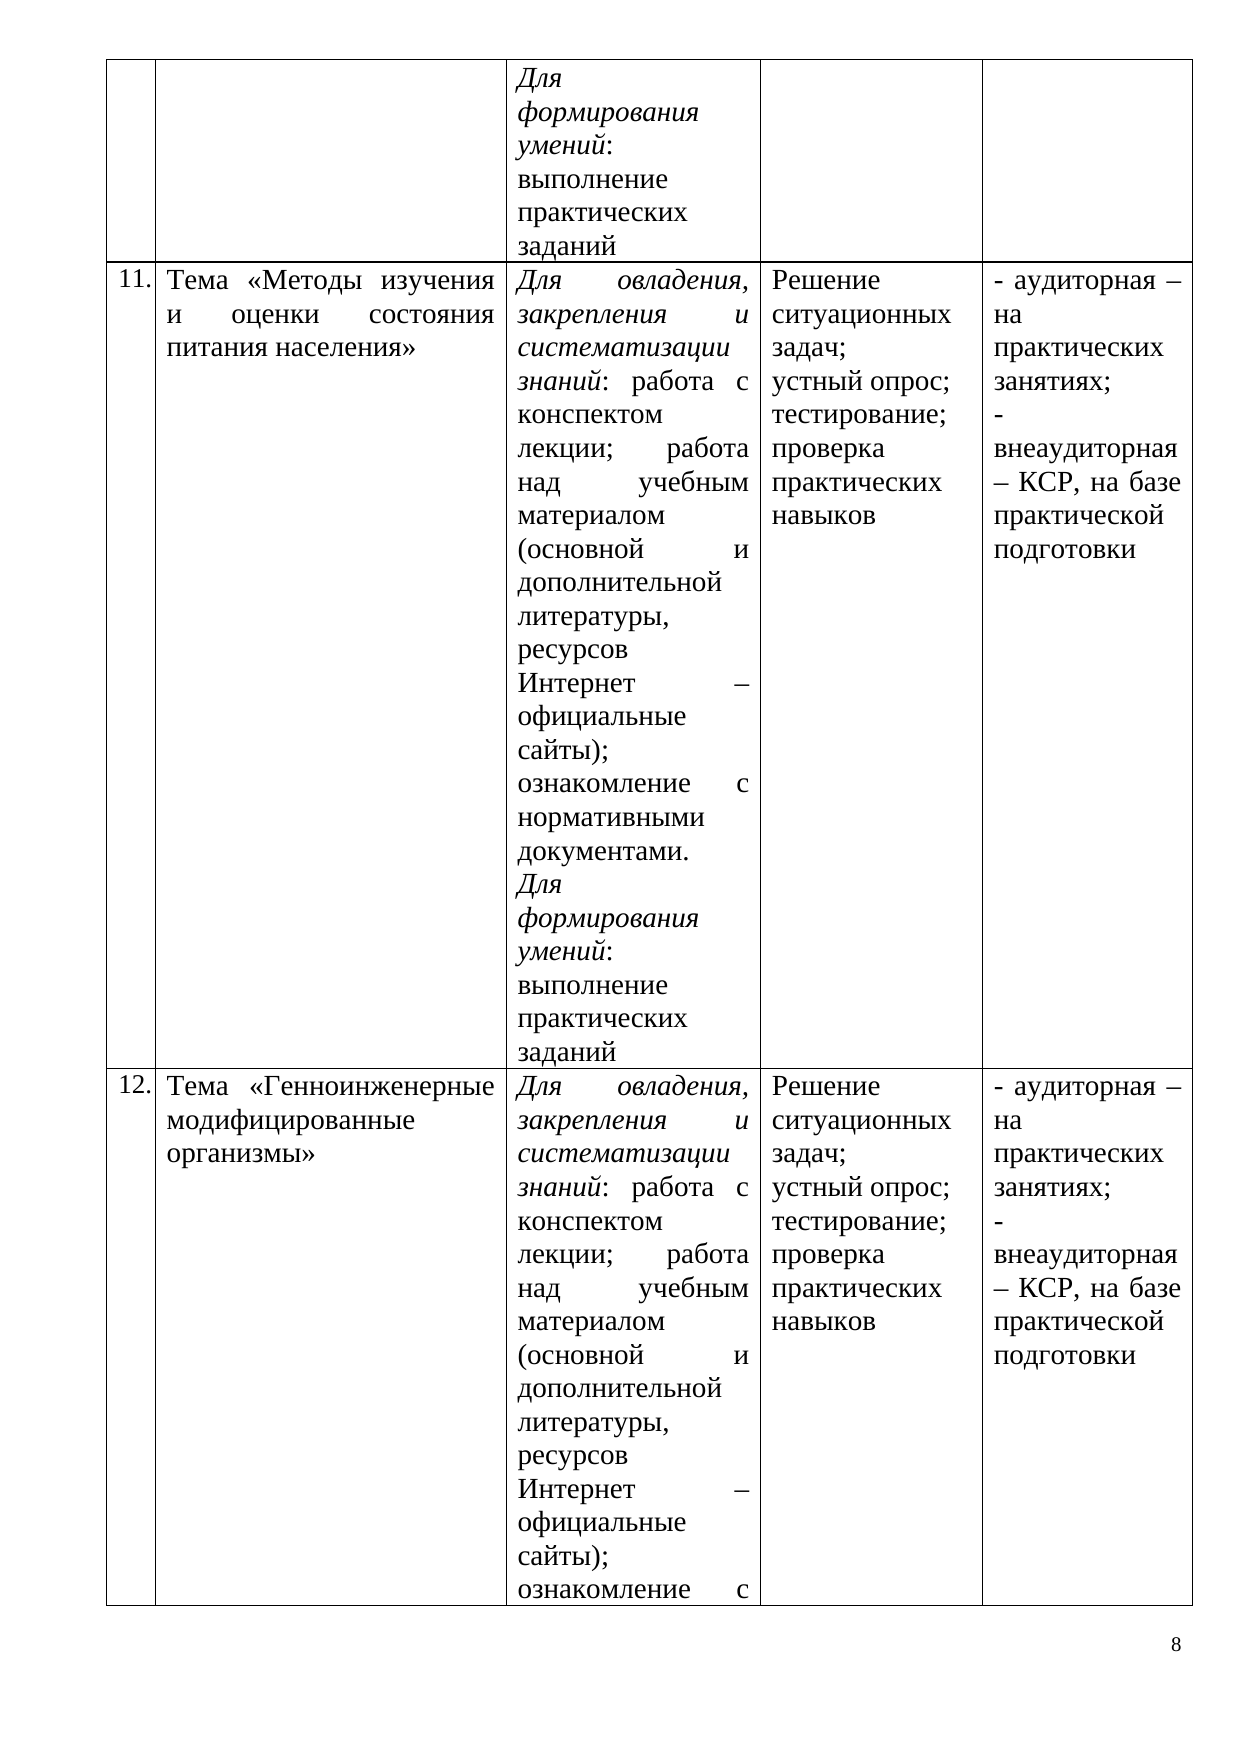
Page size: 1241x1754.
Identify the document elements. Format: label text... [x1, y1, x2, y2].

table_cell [761, 1069, 982, 1605]
table_cell [107, 263, 155, 1067]
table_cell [507, 1069, 760, 1605]
table_cell - аудиторная – на практических занятиях; - внеаудиторная – КСР, на базе практической подготовки [983, 263, 1192, 1067]
table_cell [107, 60, 155, 261]
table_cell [761, 60, 982, 261]
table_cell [507, 60, 760, 261]
table_cell Решение ситуационных задач; устный опрос; тестирование; проверка практических навыков [761, 263, 982, 1067]
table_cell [983, 1069, 1192, 1605]
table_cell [156, 60, 506, 261]
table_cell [983, 60, 1192, 261]
table_cell Тема «Методы изучения и оценки состояния питания населения» [156, 263, 506, 1067]
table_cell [156, 1069, 506, 1605]
table_cell [107, 1069, 155, 1605]
